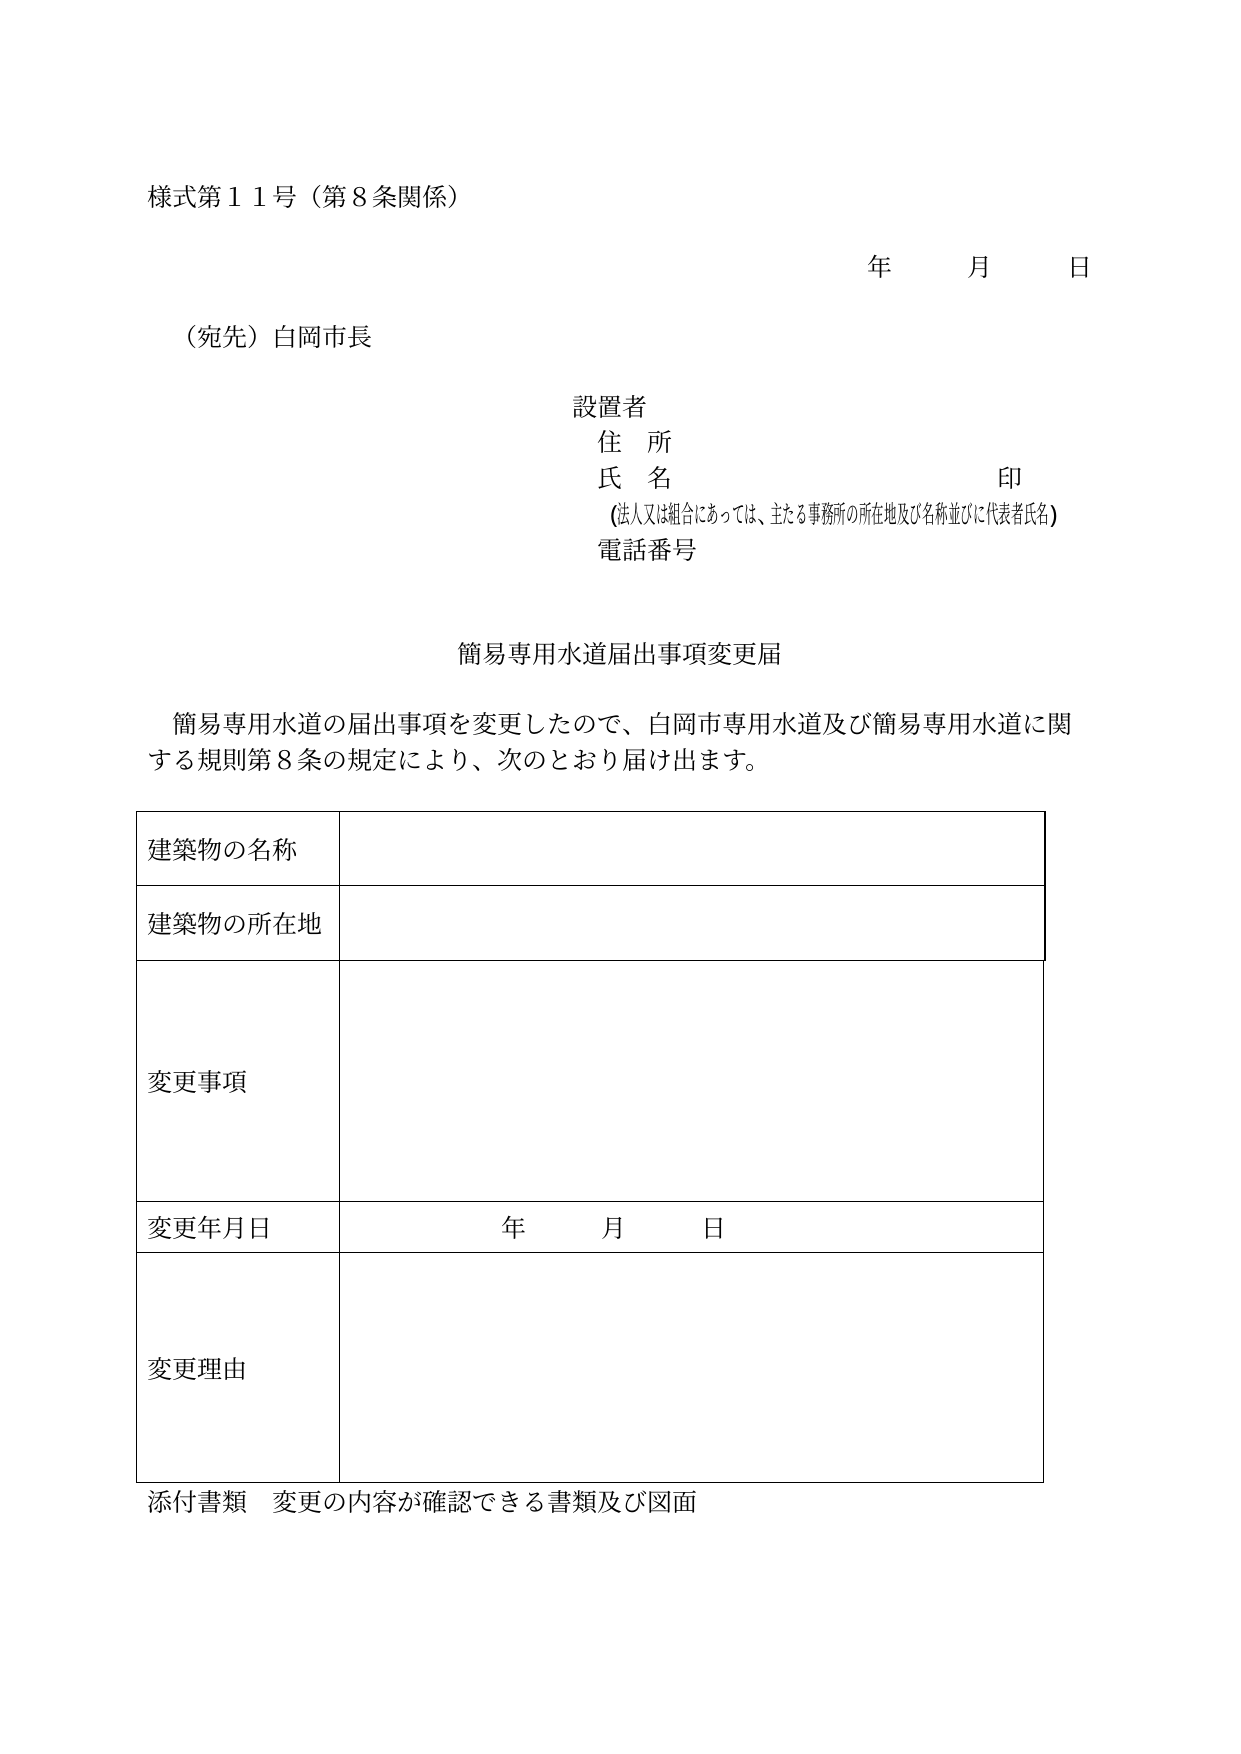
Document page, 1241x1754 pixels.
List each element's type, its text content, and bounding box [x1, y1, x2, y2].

text 氏 名 印 [148, 459, 1088, 495]
text (法人又は組合にあっては､主たる事務所の所在地及び名称並びに代表者氏名) [148, 495, 1071, 531]
text 簡易専用水道の届出事項を変更したので、白岡市専用水道及び簡易専用水道に関する規則第８条の規定により、次のとおり届け出ます。 [148, 705, 1092, 777]
table_cell 変更事項 [137, 961, 339, 1201]
table_cell 年 月 日 [340, 1202, 1043, 1252]
text 設置者 [148, 387, 992, 423]
table_cell 変更理由 [137, 1253, 339, 1482]
text 添付書類 変更の内容が確認できる書類及び図面 [148, 1483, 1092, 1518]
table_cell [340, 1253, 1043, 1482]
text 年 月 日 [148, 247, 1092, 283]
text 住 所 [148, 423, 992, 459]
table_cell 変更年月日 [137, 1202, 339, 1252]
table_cell [340, 886, 1044, 959]
table_header 建築物の名称 [137, 812, 339, 885]
table_header [340, 812, 1044, 885]
text 様式第１１号（第８条関係） [148, 177, 1092, 213]
text 簡易専用水道届出事項変更届 [148, 635, 1092, 671]
table_cell [340, 961, 1043, 1201]
text 電話番号 [148, 531, 1092, 567]
text （宛先）白岡市長 [148, 317, 1092, 353]
table_cell 建築物の所在地 [137, 886, 339, 959]
